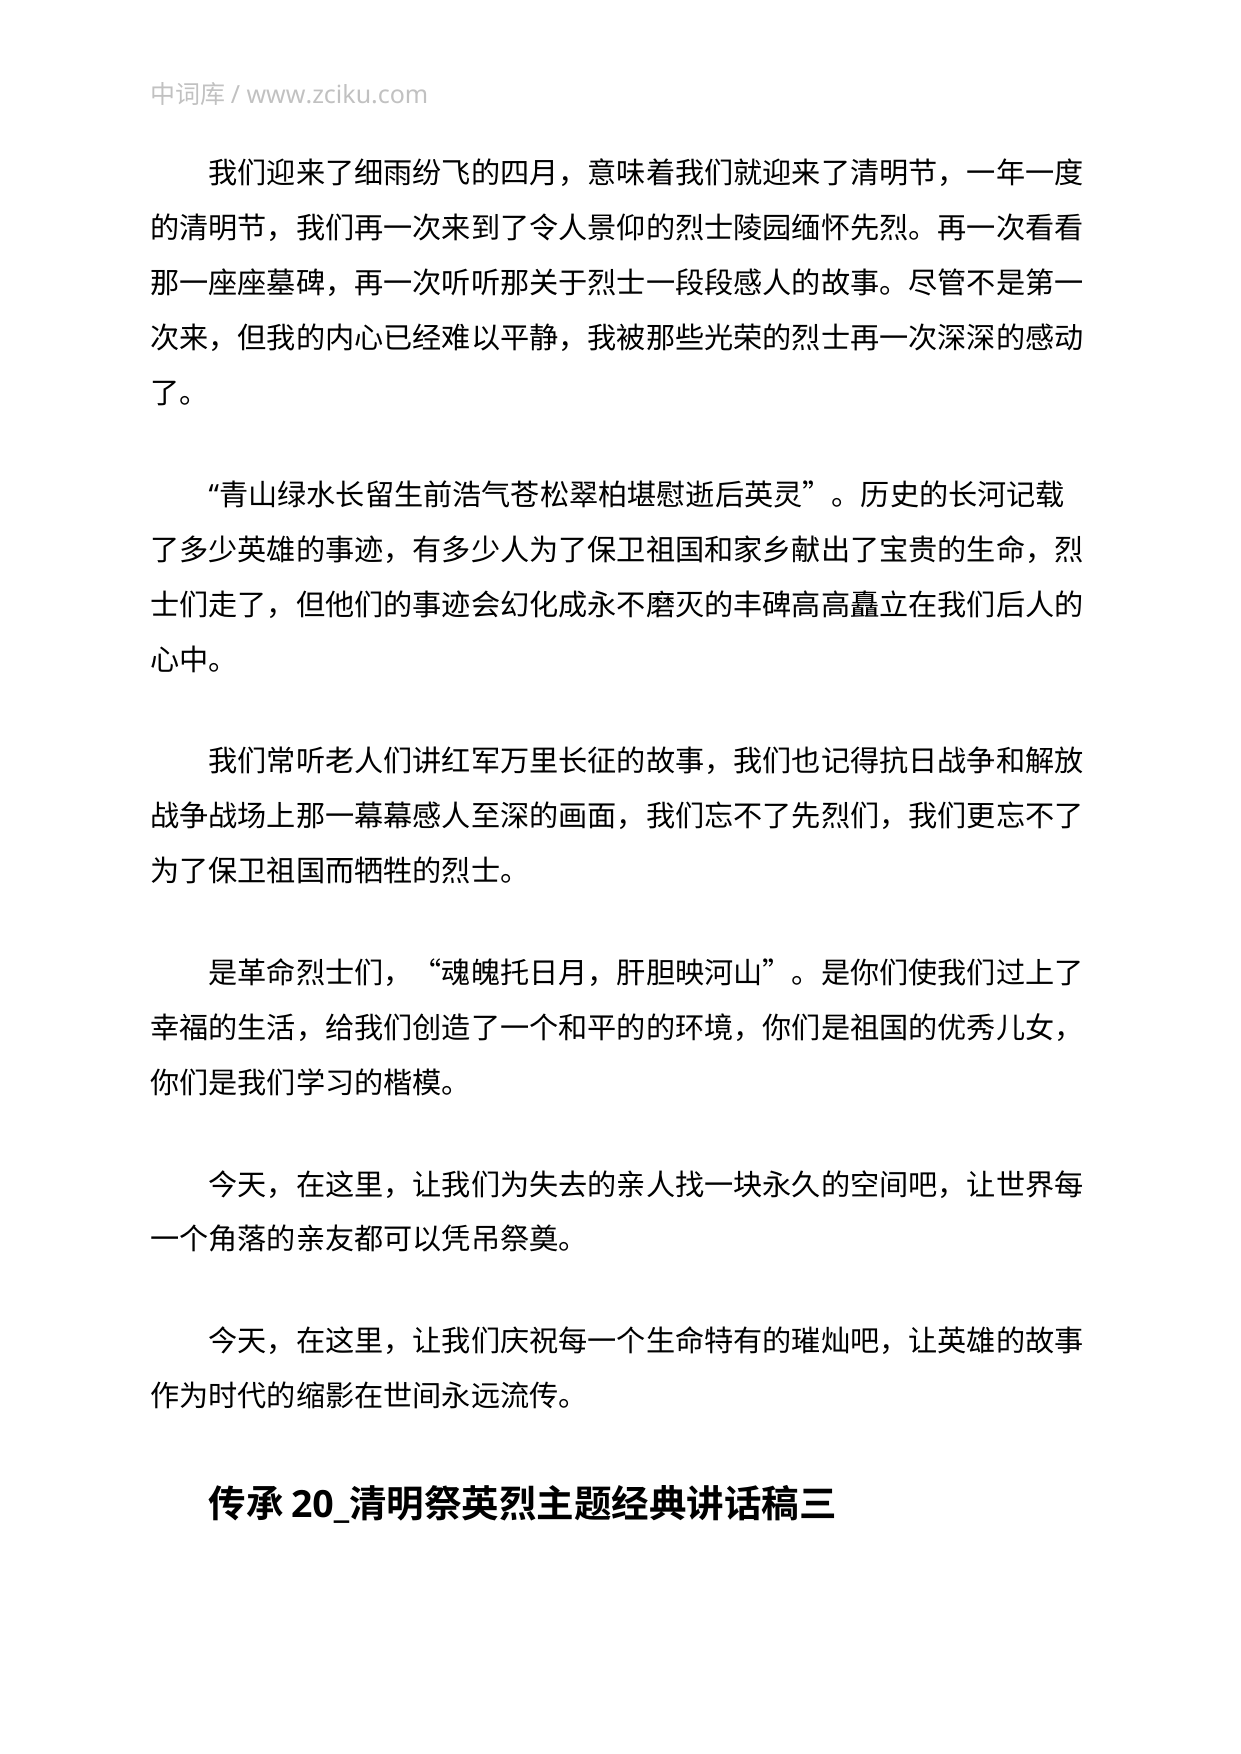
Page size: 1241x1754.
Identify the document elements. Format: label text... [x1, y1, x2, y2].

text 我们迎来了细雨纷飞的四月，意味着我们就迎来了清明节，一年一度的清明节，我们再一次来到了令人景仰的烈士陵园缅怀先烈。再一次看看那一座座墓碑，再一次听听那关于烈士一段段感人的故事。尽管不是第一次来，但我的内心已经难以平静，我被那些光荣的烈士再一次深深的感动了。 [150, 150, 1090, 412]
text 今天，在这里，让我们为失去的亲人找一块永久的空间吧，让世界每一个角落的亲友都可以凭吊祭奠。 [150, 1161, 1090, 1258]
text 是革命烈士们，“魂魄托日月，肝胆映河山”。是你们使我们过上了幸福的生活，给我们创造了一个和平的的环境，你们是祖国的优秀儿女，你们是我们学习的楷模。 [150, 949, 1090, 1102]
text “青山绿水长留生前浩气苍松翠柏堪慰逝后英灵”。历史的长河记载了多少英雄的事迹，有多少人为了保卫祖国和家乡献出了宝贵的生命，烈士们走了，但他们的事迹会幻化成永不磨灭的丰碑高高矗立在我们后人的心中。 [150, 471, 1090, 678]
text 我们常听老人们讲红军万里长征的故事，我们也记得抗日战争和解放战争战场上那一幕幕感人至深的画面，我们忘不了先烈们，我们更忘不了为了保卫祖国而牺牲的烈士。 [150, 738, 1090, 890]
text 传承20_清明祭英烈主题经典讲话稿三 [150, 1474, 1090, 1529]
text 今天，在这里，让我们庆祝每一个生命特有的璀灿吧，让英雄的故事作为时代的缩影在世间永远流传。 [150, 1318, 1090, 1415]
